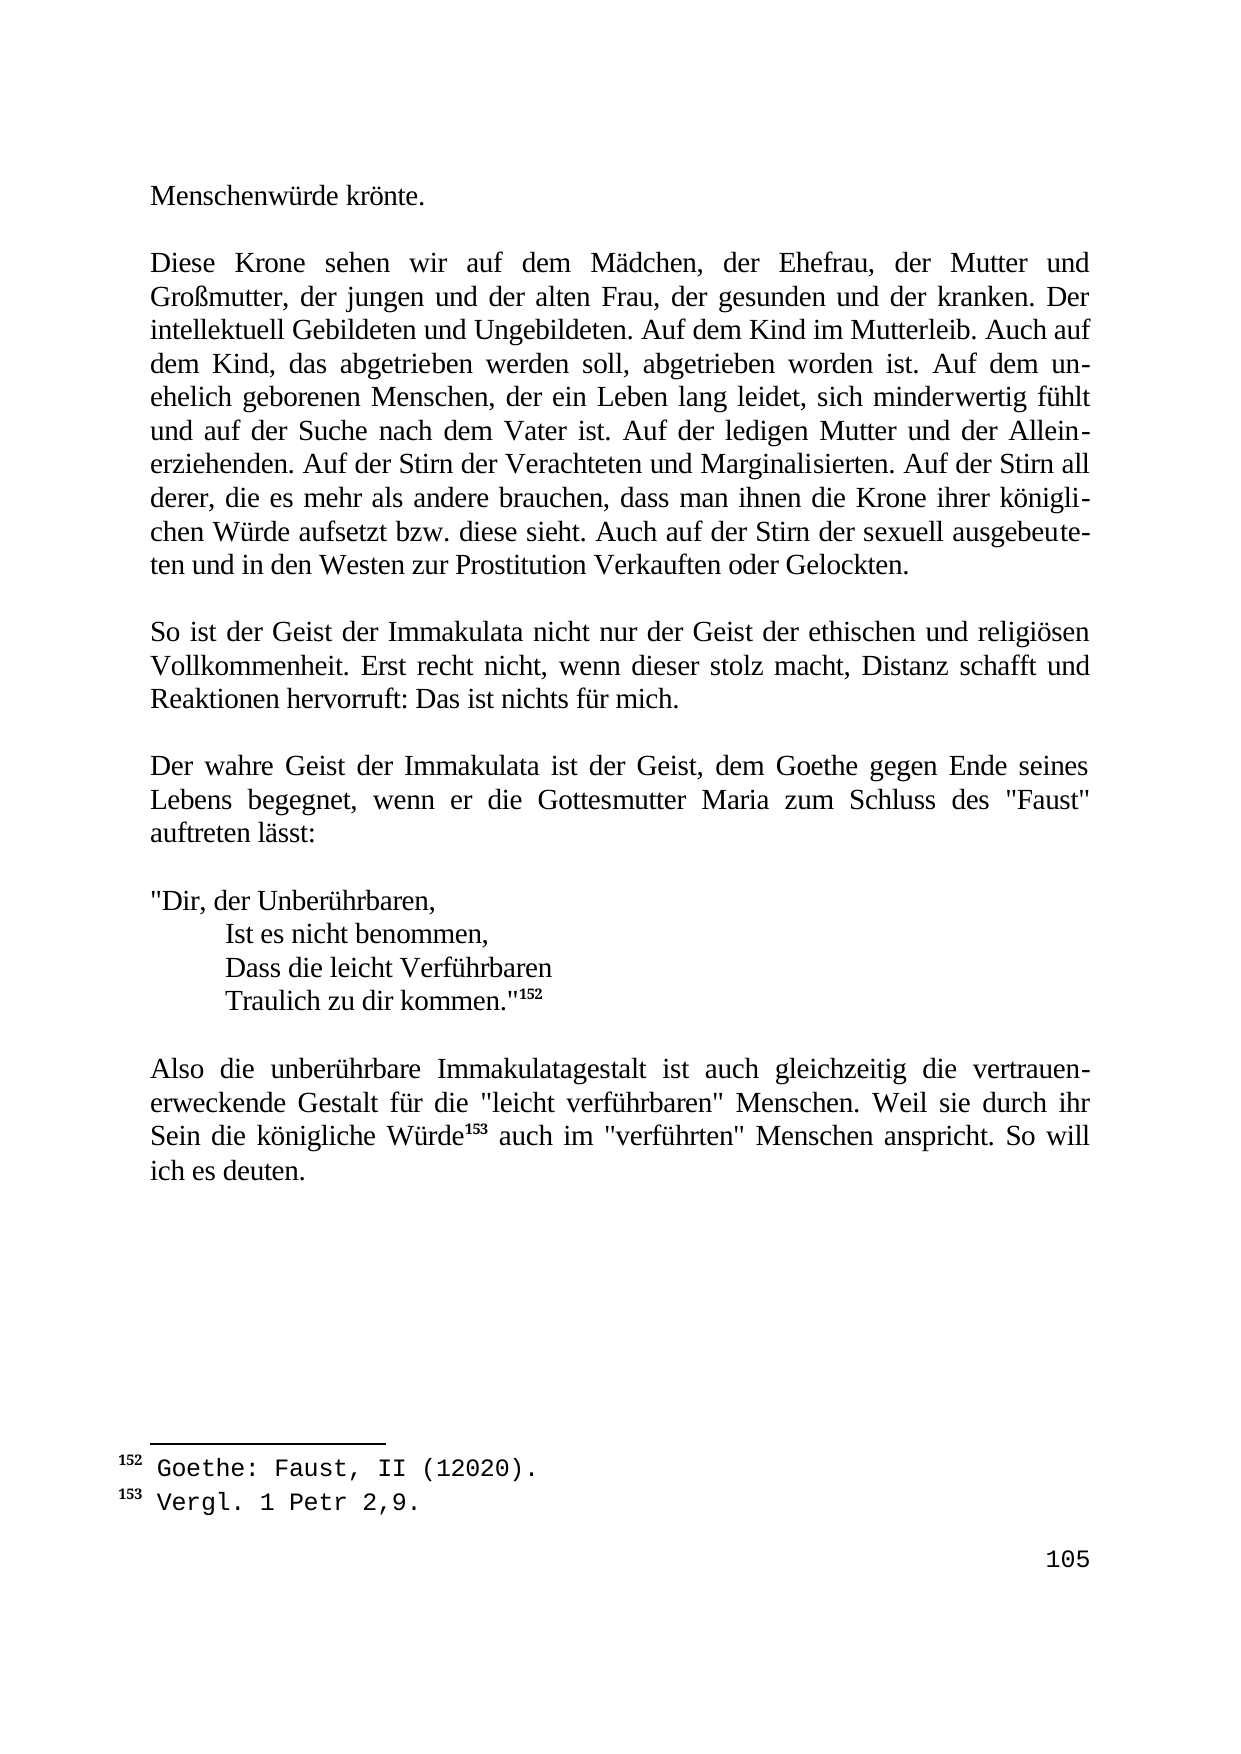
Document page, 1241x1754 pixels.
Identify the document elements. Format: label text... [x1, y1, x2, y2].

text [150, 178, 1090, 212]
text Diese Krone sehen wir auf dem Mädchen, der Ehefrau, der Mutter und Großmutter, der jungen und der alten Frau, der gesunden und der kranken. Der intellektuell Gebildeten und Ungebildeten. Auf dem Kind im Mutterleib. Auch auf dem Kind, das abgetrieben werden soll, abgetrieben worden ist. Auf dem unehelich geborenen Menschen, der ein Leben lang leidet, sich minderwertig fühlt und auf der Suche nach dem Vater ist. Auf der ledigen Mutter und der Alleinerziehenden. Auf der Stirn der Verachteten und Marginalisierten. Auf der Stirn all derer, die es mehr als andere brauchen, dass man ihnen die Krone ihrer königlichen Würde aufsetzt bzw. diese sieht. Auch auf der Stirn der sexuell ausgebeuteten und in den Westen zur Prostitution Verkauften oder Gelockten. [150, 246, 1090, 581]
text Der wahre Geist der Immakulata ist der Geist, dem Goethe gegen Ende seines Lebens begegnet, wenn er die Gottesmutter Maria zum Schluss des "Faust" auftreten lässt: [150, 749, 1090, 849]
text So ist der Geist der Immakulata nicht nur der Geist der ethischen und religiösen Vollkommenheit. Erst recht nicht, wenn dieser stolz macht, Distanz schafft und Reaktionen hervorruft: Das ist nichts für mich. [150, 614, 1090, 715]
text Also die unberührbare Immakulatagestalt ist auch gleichzeitig die vertrauenerweckende Gestalt für die "leicht verführbaren" Menschen. Weil sie durch ihr Sein die königliche Würde auch im "verführten" Menschen anspricht. So will ich es deuten. [150, 1052, 1090, 1187]
text Dass die leicht Verführbaren [150, 950, 1090, 983]
text "Dir, der Unberührbaren, [150, 883, 1090, 916]
text Traulich zu dir kommen." [150, 983, 1090, 1018]
text Ist es nicht benommen, [150, 916, 1090, 950]
